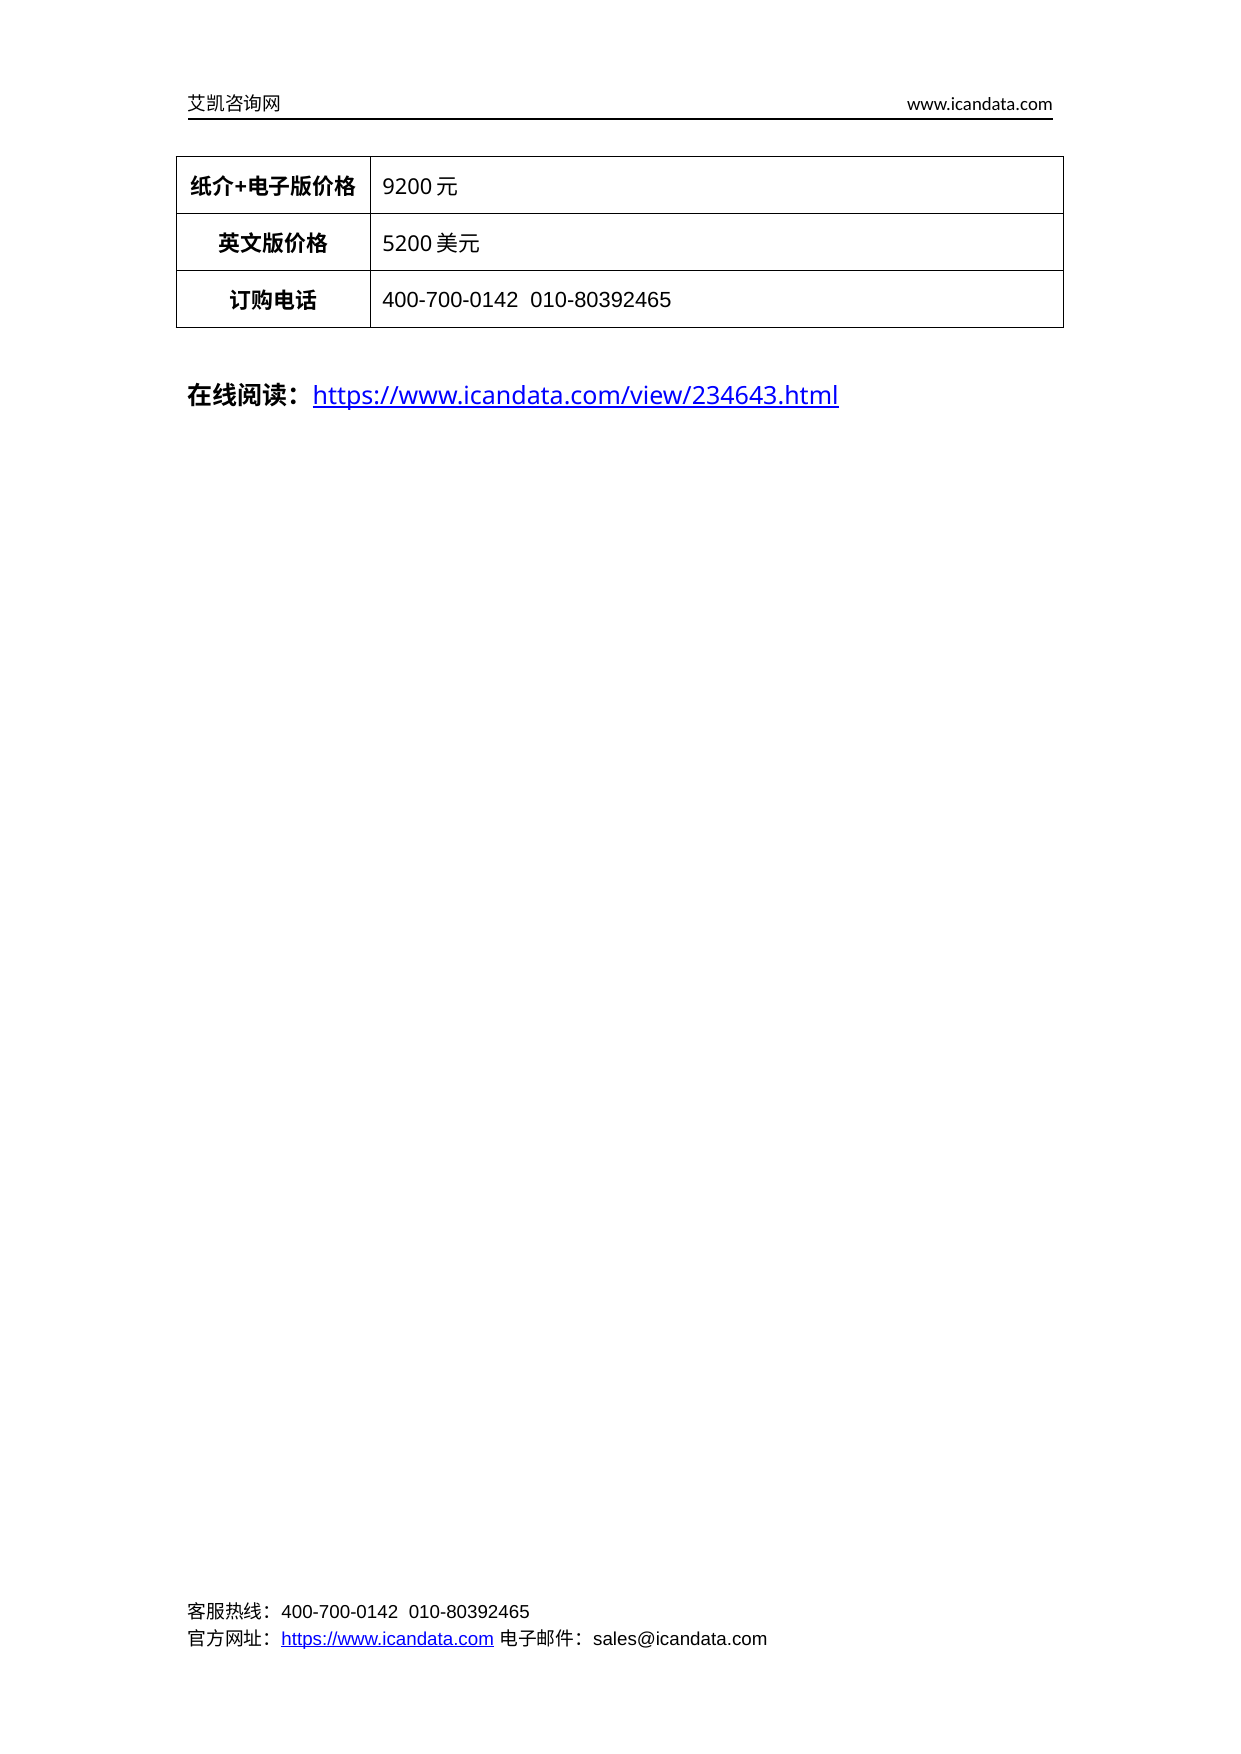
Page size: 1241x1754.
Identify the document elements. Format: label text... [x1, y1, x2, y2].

table_cell 400-700-0142 010-80392465 [371, 271, 1063, 327]
table_cell 9200元 [371, 157, 1063, 213]
table_cell 纸介+电子版价格 [177, 157, 370, 213]
table_cell 英文版价格 [177, 214, 370, 270]
table_cell 5200美元 [371, 214, 1063, 270]
text 在线阅读：https://www.icandata.com/view/234643.html [187, 361, 1053, 426]
table_cell 订购电话 [177, 271, 370, 327]
